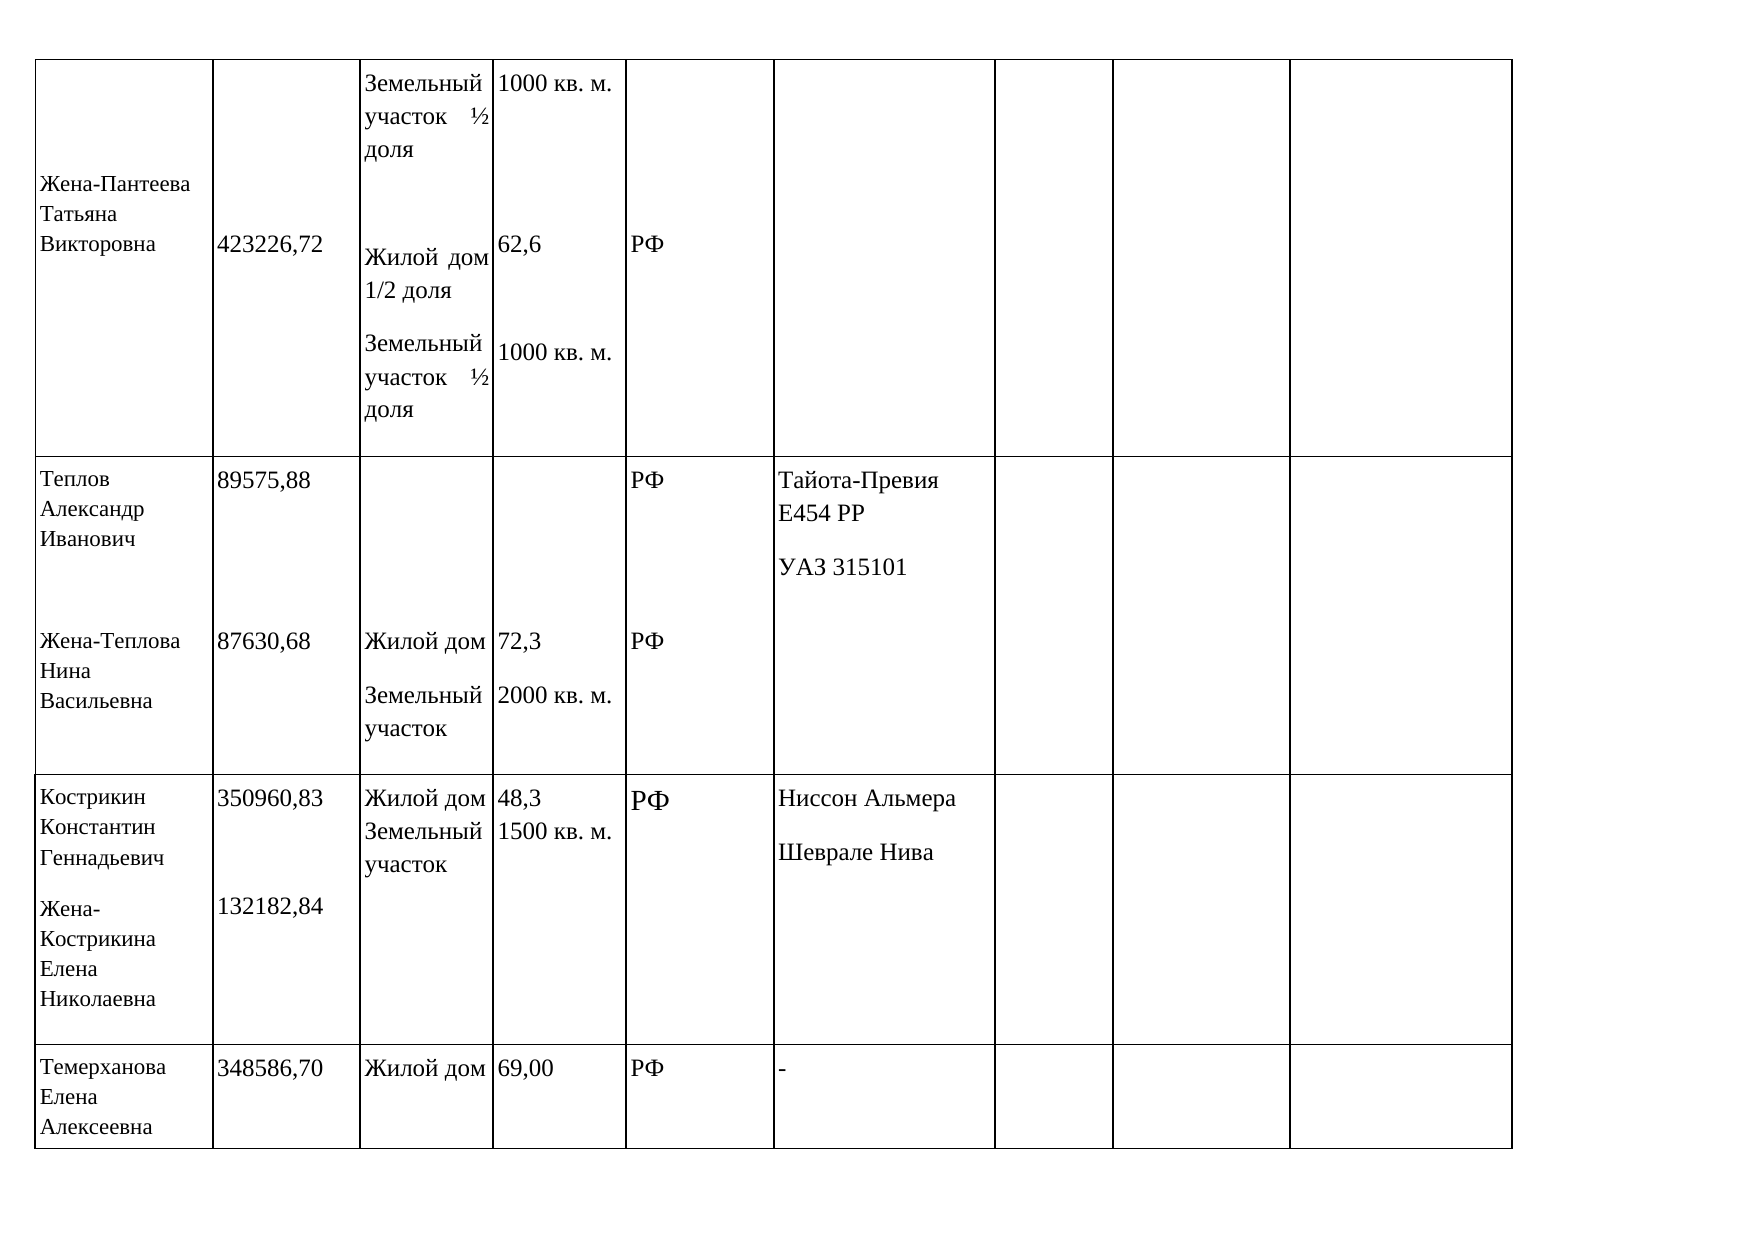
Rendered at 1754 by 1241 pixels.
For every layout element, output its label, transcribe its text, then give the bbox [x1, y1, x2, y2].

table_cell - [775, 1045, 994, 1148]
table_cell [1114, 1045, 1289, 1148]
table_cell [1291, 1045, 1511, 1148]
table_cell [1291, 457, 1511, 774]
table_cell Теплов Александр Иванович Жена-Теплова Нина Васильевна [36, 457, 212, 774]
table_cell [1114, 775, 1289, 1044]
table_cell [36, 1045, 212, 1148]
table_cell [996, 1045, 1112, 1148]
table_cell 69,00 [494, 1045, 625, 1148]
table_cell [1114, 457, 1289, 774]
table_cell 350960,83 132182,84 [214, 775, 359, 1044]
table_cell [361, 60, 492, 456]
table_cell РФ [627, 775, 773, 1044]
table_cell РФ РФ [627, 457, 773, 774]
table_cell 432361,59 423226,72 [214, 60, 359, 456]
table_cell [775, 60, 994, 456]
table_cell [36, 60, 212, 456]
table_cell [996, 775, 1112, 1044]
table_cell РФ [627, 1045, 773, 1148]
table_cell РФ РФ [627, 60, 773, 456]
table_cell [1114, 60, 1289, 456]
table_cell Жилой дом Земельный участок [361, 457, 492, 774]
table_cell Жилой дом Жилой дом [361, 1045, 492, 1148]
table_cell Кострикин Константин Геннадьевич Жена-Кострикина Елена Николаевна [36, 775, 212, 1044]
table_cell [494, 60, 625, 456]
table_cell [1291, 60, 1511, 456]
table_cell Жилой дом Земельный участок [361, 775, 492, 1044]
table_cell Ниссон Альмера Шеврале Нива [775, 775, 994, 1044]
table_cell [996, 457, 1112, 774]
table_cell 348586,70 [214, 1045, 359, 1148]
table_cell 48,3 1500 кв. м. [494, 775, 625, 1044]
table_cell [1291, 775, 1511, 1044]
table_cell Тайота-Превия Е454 РР УАЗ 315101 [775, 457, 994, 774]
table_cell 72,3 2000 кв. м. [494, 457, 625, 774]
table_cell [996, 60, 1112, 456]
table_cell 89575,88 87630,68 [214, 457, 359, 774]
